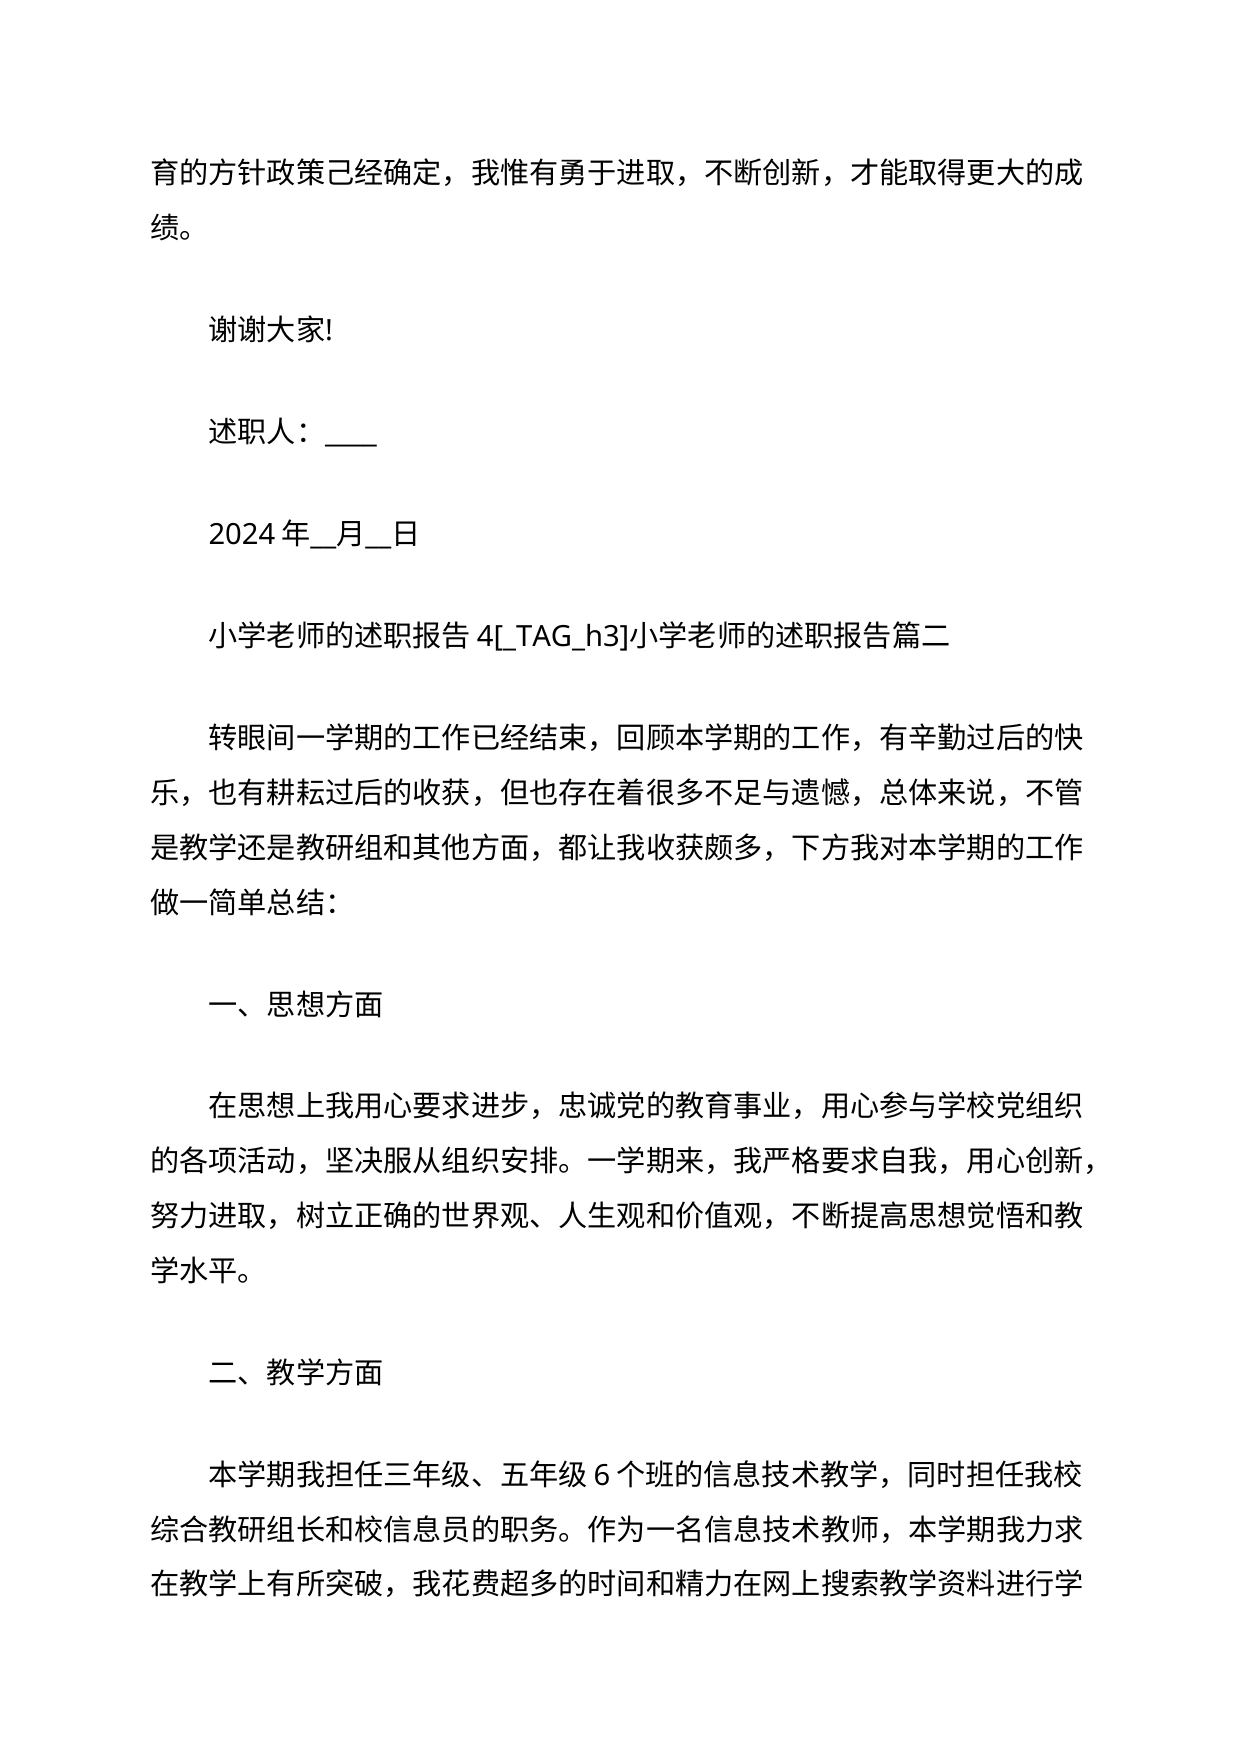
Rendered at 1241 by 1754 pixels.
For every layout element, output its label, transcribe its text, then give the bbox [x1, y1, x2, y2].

text 小学老师的述职报告4[_TAG_h3]小学老师的述职报告篇二 [150, 613, 1090, 655]
text 一、思想方面 [150, 981, 1090, 1023]
text 在思想上我用心要求进步，忠诚党的教育事业，用心参与学校党组织的各项活动，坚决服从组织安排。一学期来，我严格要求自我，用心创新，努力进取，树立正确的世界观、人生观和价值观，不断提高思想觉悟和教学水平。 [150, 1083, 1090, 1290]
text 二、教学方面 [150, 1349, 1090, 1392]
text 2024年__月__日 [150, 511, 1090, 553]
text 述职人：____ [150, 409, 1090, 451]
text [150, 150, 1090, 247]
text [150, 1451, 1090, 1603]
text 谢谢大家! [150, 307, 1090, 349]
text 转眼间一学期的工作已经结束，回顾本学期的工作，有辛勤过后的快乐，也有耕耘过后的收获，但也存在着很多不足与遗憾，总体来说，不管是教学还是教研组和其他方面，都让我收获颇多，下方我对本学期的工作做一简单总结： [150, 714, 1090, 922]
